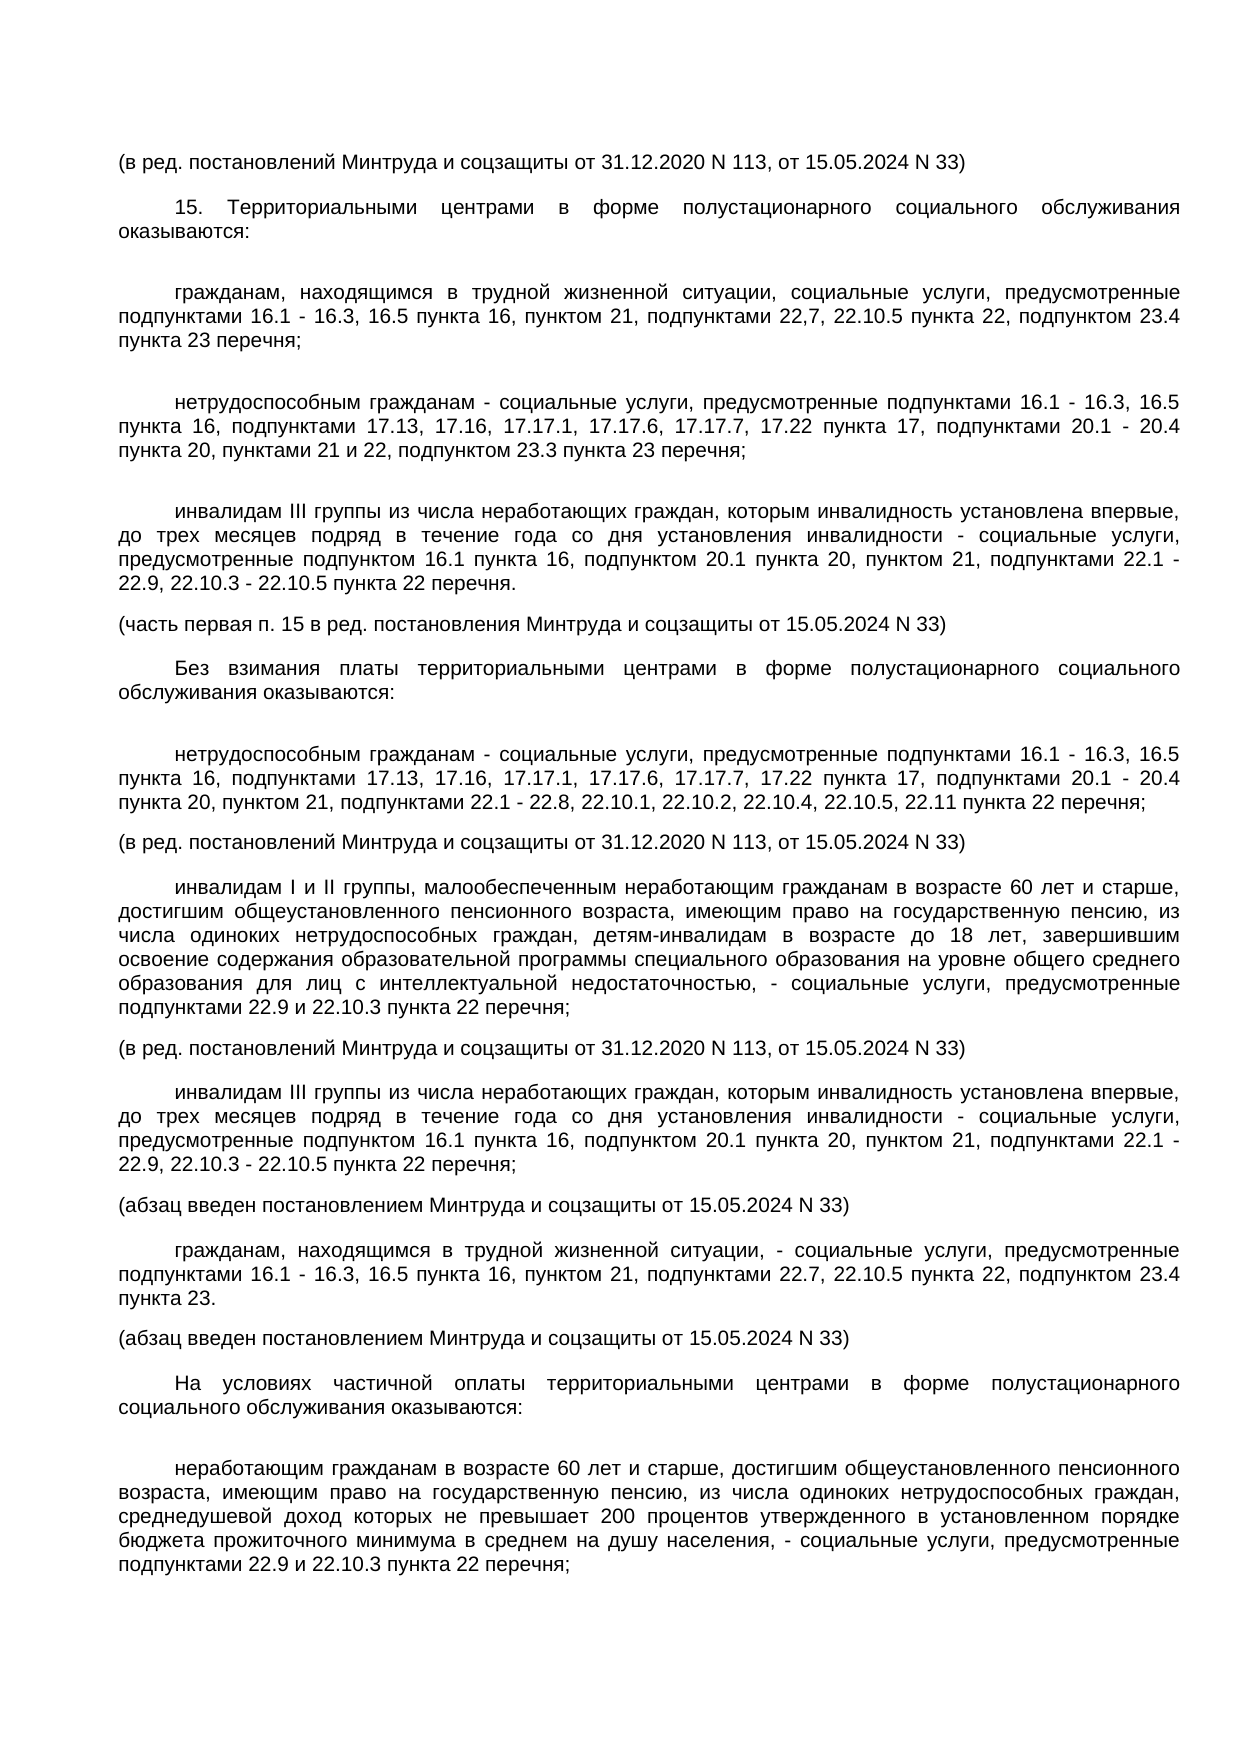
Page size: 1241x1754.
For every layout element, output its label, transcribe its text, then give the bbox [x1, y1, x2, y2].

text инвалидам I и II группы, малообеспеченным неработающим гражданам в возрасте 60 лет и старше, достигшим общеустановленного пенсионного возраста, имеющим право на государственную пенсию, из числа одиноких нетрудоспособных граждан, детям-инвалидам в возрасте до 18 лет, завершившим освоение содержания образовательной программы специального образования на уровне общего среднего образования для лиц с интеллектуальной недостаточностью, - социальные услуги, предусмотренные подпунктами 22.9 и 22.10.3 пункта 22 перечня; [118, 875, 1181, 1019]
text гражданам, находящимся в трудной жизненной ситуации, - социальные услуги, предусмотренные подпунктами 16.1 - 16.3, 16.5 пункта 16, пунктом 21, подпунктами 22.7, 22.10.5 пункта 22, подпунктом 23.4 пункта 23. [118, 1237, 1181, 1309]
text (в ред. постановлений Минтруда и соцзащиты от 31.12.2020 N 113, от 15.05.2024 N 33) [118, 150, 1181, 174]
text (абзац введен постановлением Минтруда и соцзащиты от 15.05.2024 N 33) [118, 1326, 1181, 1350]
text 15. Территориальными центрами в форме полустационарного социального обслуживания оказываются: [118, 195, 1181, 243]
text нетрудоспособным гражданам - социальные услуги, предусмотренные подпунктами 16.1 - 16.3, 16.5 пункта 16, подпунктами 17.13, 17.16, 17.17.1, 17.17.6, 17.17.7, 17.22 пункта 17, подпунктами 20.1 - 20.4 пункта 20, пунктами 21 и 22, подпунктом 23.3 пункта 23 перечня; [118, 389, 1181, 461]
text нетрудоспособным гражданам - социальные услуги, предусмотренные подпунктами 16.1 - 16.3, 16.5 пункта 16, подпунктами 17.13, 17.16, 17.17.1, 17.17.6, 17.17.7, 17.22 пункта 17, подпунктами 20.1 - 20.4 пункта 20, пунктом 21, подпунктами 22.1 - 22.8, 22.10.1, 22.10.2, 22.10.4, 22.10.5, 22.11 пункта 22 перечня; [118, 742, 1181, 813]
text На условиях частичной оплаты территориальными центрами в форме полустационарного социального обслуживания оказываются: [118, 1371, 1181, 1419]
text гражданам, находящимся в трудной жизненной ситуации, социальные услуги, предусмотренные подпунктами 16.1 - 16.3, 16.5 пункта 16, пунктом 21, подпунктами 22,7, 22.10.5 пункта 22, подпунктом 23.4 пункта 23 перечня; [118, 280, 1181, 352]
text (в ред. постановлений Минтруда и соцзащиты от 31.12.2020 N 113, от 15.05.2024 N 33) [118, 1035, 1181, 1059]
text инвалидам III группы из числа неработающих граждан, которым инвалидность установлена впервые, до трех месяцев подряд в течение года со дня установления инвалидности - социальные услуги, предусмотренные подпунктом 16.1 пункта 16, подпунктом 20.1 пункта 20, пунктом 21, подпунктами 22.1 - 22.9, 22.10.3 - 22.10.5 пункта 22 перечня. [118, 499, 1181, 595]
text неработающим гражданам в возрасте 60 лет и старше, достигшим общеустановленного пенсионного возраста, имеющим право на государственную пенсию, из числа одиноких нетрудоспособных граждан, среднедушевой доход которых не превышает 200 процентов утвержденного в установленном порядке бюджета прожиточного минимума в среднем на душу населения, - социальные услуги, предусмотренные подпунктами 22.9 и 22.10.3 пункта 22 перечня; [118, 1456, 1181, 1576]
text (часть первая п. 15 в ред. постановления Минтруда и соцзащиты от 15.05.2024 N 33) [118, 611, 1181, 635]
text (абзац введен постановлением Минтруда и соцзащиты от 15.05.2024 N 33) [118, 1193, 1181, 1217]
text Без взимания платы территориальными центрами в форме полустационарного социального обслуживания оказываются: [118, 656, 1181, 704]
text инвалидам III группы из числа неработающих граждан, которым инвалидность установлена впервые, до трех месяцев подряд в течение года со дня установления инвалидности - социальные услуги, предусмотренные подпунктом 16.1 пункта 16, подпунктом 20.1 пункта 20, пунктом 21, подпунктами 22.1 - 22.9, 22.10.3 - 22.10.5 пункта 22 перечня; [118, 1080, 1181, 1176]
text (в ред. постановлений Минтруда и соцзащиты от 31.12.2020 N 113, от 15.05.2024 N 33) [118, 830, 1181, 854]
